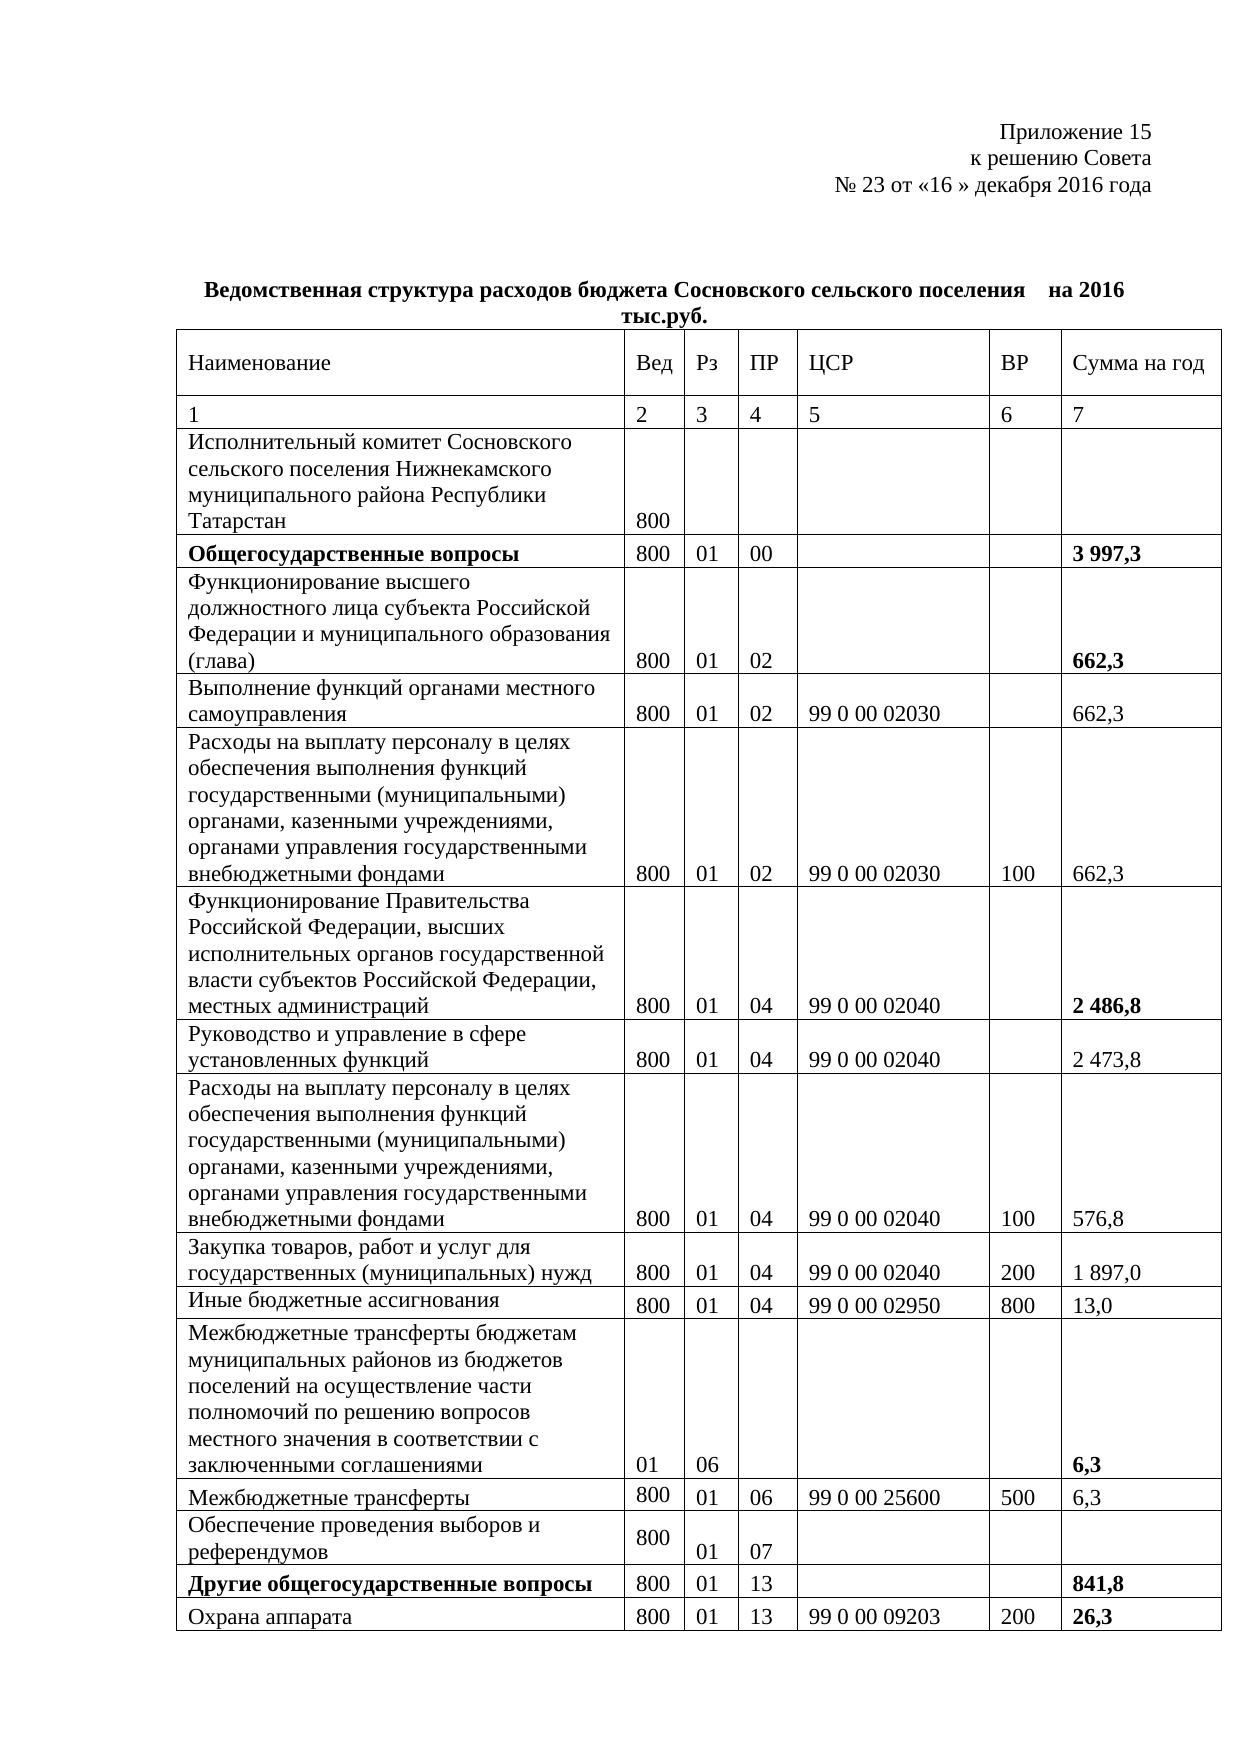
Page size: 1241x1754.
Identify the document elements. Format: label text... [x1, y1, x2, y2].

table_cell 800 [625, 728, 684, 886]
table_cell Закупка товаров, работ и услуг для государственных (муниципальных) нужд [177, 1233, 624, 1286]
table_cell Обеспечение проведения выборов и референдумов [177, 1511, 624, 1564]
table_cell 662,3 [1062, 674, 1221, 727]
table_cell 01 [685, 1074, 738, 1232]
table_cell 01 [685, 728, 738, 886]
table_cell 02 [739, 728, 797, 886]
table_cell Исполнительный комитет Сосновского сельского поселения Нижнекамского муниципального района Республики Татарстан [177, 429, 624, 534]
table_cell 01 [685, 1287, 738, 1318]
table_cell [1062, 429, 1221, 534]
table_cell 06 [739, 1479, 797, 1510]
table_header ПР [739, 330, 797, 394]
table_cell 662,3 [1062, 568, 1221, 673]
table_cell 01 [685, 1598, 738, 1630]
table_cell 01 [685, 674, 738, 727]
table_cell 200 [990, 1233, 1061, 1286]
table_cell Другие общегосударственные вопросы [177, 1565, 624, 1597]
table_cell Функционирование Правительства Российской Федерации, высших исполнительных органов государственной власти субъектов Российской Федерации, местных администраций [177, 887, 624, 1019]
table_header ЦСР [798, 330, 989, 394]
table_cell 04 [739, 1074, 797, 1232]
table_header ВР [990, 330, 1061, 394]
table_cell [739, 429, 797, 534]
table_header Рз [685, 330, 738, 394]
table_cell 4 [739, 396, 797, 427]
table_cell 800 [625, 1020, 684, 1073]
table_cell 800 [625, 1233, 684, 1286]
table_cell 800 [625, 429, 684, 534]
table_cell 04 [739, 1287, 797, 1318]
table_cell 662,3 [1062, 728, 1221, 886]
table_cell 26,3 [1062, 1598, 1221, 1630]
table_cell 99 0 00 02030 [798, 728, 989, 886]
table_cell 01 [685, 1233, 738, 1286]
table_cell 2 486,8 [1062, 887, 1221, 1019]
table_cell 99 0 00 25600 [798, 1479, 989, 1510]
table_cell 99 0 00 02040 [798, 1233, 989, 1286]
table_cell 100 [990, 728, 1061, 886]
table_cell 800 [625, 1479, 684, 1510]
table_cell 2 473,8 [1062, 1020, 1221, 1073]
table_cell 01 [685, 535, 738, 567]
table_cell [798, 535, 989, 567]
text Ведомственная структура расходов бюджета Сосновского сельского поселения на 2016 тыс.руб. [177, 276, 1152, 329]
table_cell 800 [990, 1287, 1061, 1318]
table_cell [798, 1319, 989, 1477]
table_cell [990, 674, 1061, 727]
table_cell 6 [990, 396, 1061, 427]
table_cell 99 0 00 02040 [798, 1074, 989, 1232]
table_cell 13,0 [1062, 1287, 1221, 1318]
table_cell [990, 535, 1061, 567]
table_cell 04 [739, 1233, 797, 1286]
table_cell 01 [685, 1511, 738, 1564]
table_cell [990, 1565, 1061, 1597]
table_cell 02 [739, 568, 797, 673]
table_cell 99 0 00 02040 [798, 887, 989, 1019]
table_cell 04 [739, 1020, 797, 1073]
table_cell Выполнение функций органами местного самоуправления [177, 674, 624, 727]
table_cell 800 [625, 674, 684, 727]
table_cell 99 0 00 02040 [798, 1020, 989, 1073]
table_cell 800 [625, 1598, 684, 1630]
table_cell 800 [625, 887, 684, 1019]
table_cell 6,3 [1062, 1479, 1221, 1510]
table_cell [1062, 1511, 1221, 1564]
table_cell 7 [1062, 396, 1221, 427]
table_header Вед [625, 330, 684, 394]
table_cell 13 [739, 1598, 797, 1630]
table_cell Межбюджетные трансферты бюджетам муниципальных районов из бюджетов поселений на осуществление части полномочий по решению вопросов местного значения в соответствии с заключенными соглашениями [177, 1319, 624, 1477]
table_cell 5 [798, 396, 989, 427]
table_cell 6,3 [1062, 1319, 1221, 1477]
table_cell 01 [685, 1479, 738, 1510]
text к решению Совета [177, 144, 1152, 171]
table_cell Функционирование высшего должностного лица субъекта Российской Федерации и муниципального образования (глава) [177, 568, 624, 673]
table_cell 200 [990, 1598, 1061, 1630]
table_cell 576,8 [1062, 1074, 1221, 1232]
table_cell [739, 1319, 797, 1477]
table_cell 07 [739, 1511, 797, 1564]
table_cell 800 [625, 568, 684, 673]
table_cell Общегосударственные вопросы [177, 535, 624, 567]
table_cell [798, 1511, 989, 1564]
table_cell 99 0 00 02030 [798, 674, 989, 727]
table_cell 1 [177, 396, 624, 427]
table_cell Иные бюджетные ассигнования [177, 1287, 624, 1318]
table_cell [990, 429, 1061, 534]
table_header Наименование [177, 330, 624, 394]
table_cell 04 [739, 887, 797, 1019]
table_cell 13 [739, 1565, 797, 1597]
table_cell 01 [685, 887, 738, 1019]
table_cell [990, 1020, 1061, 1073]
table_cell 800 [625, 535, 684, 567]
table_cell 3 997,3 [1062, 535, 1221, 567]
table_cell 841,8 [1062, 1565, 1221, 1597]
table_cell Охрана аппарата [177, 1598, 624, 1630]
table_cell 01 [685, 1565, 738, 1597]
table_cell 100 [990, 1074, 1061, 1232]
table_cell [798, 429, 989, 534]
table_cell 1 897,0 [1062, 1233, 1221, 1286]
table_cell 01 [685, 568, 738, 673]
table_cell 2 [625, 396, 684, 427]
table_cell [990, 1319, 1061, 1477]
table_cell 99 0 00 09203 [798, 1598, 989, 1630]
table_cell 99 0 00 02950 [798, 1287, 989, 1318]
text Приложение 15 [177, 118, 1152, 144]
table_cell 800 [625, 1511, 684, 1564]
table_cell [990, 887, 1061, 1019]
table_header Сумма на год [1062, 330, 1221, 394]
table_cell 06 [685, 1319, 738, 1477]
table_cell 00 [739, 535, 797, 567]
table_cell 01 [685, 1020, 738, 1073]
table_cell 500 [990, 1479, 1061, 1510]
table_cell Руководство и управление в сфере установленных функций [177, 1020, 624, 1073]
table_cell 3 [685, 396, 738, 427]
table_cell [685, 429, 738, 534]
text № 23 от «16 » декабря 2016 года [177, 171, 1152, 197]
table_cell Межбюджетные трансферты [177, 1479, 624, 1510]
table_cell 800 [625, 1287, 684, 1318]
table_cell [990, 1511, 1061, 1564]
table_cell 800 [625, 1565, 684, 1597]
table_cell 02 [739, 674, 797, 727]
table_cell [798, 1565, 989, 1597]
table_cell 800 [625, 1074, 684, 1232]
table_cell [990, 568, 1061, 673]
table_cell [798, 568, 989, 673]
table_cell 01 [625, 1319, 684, 1477]
